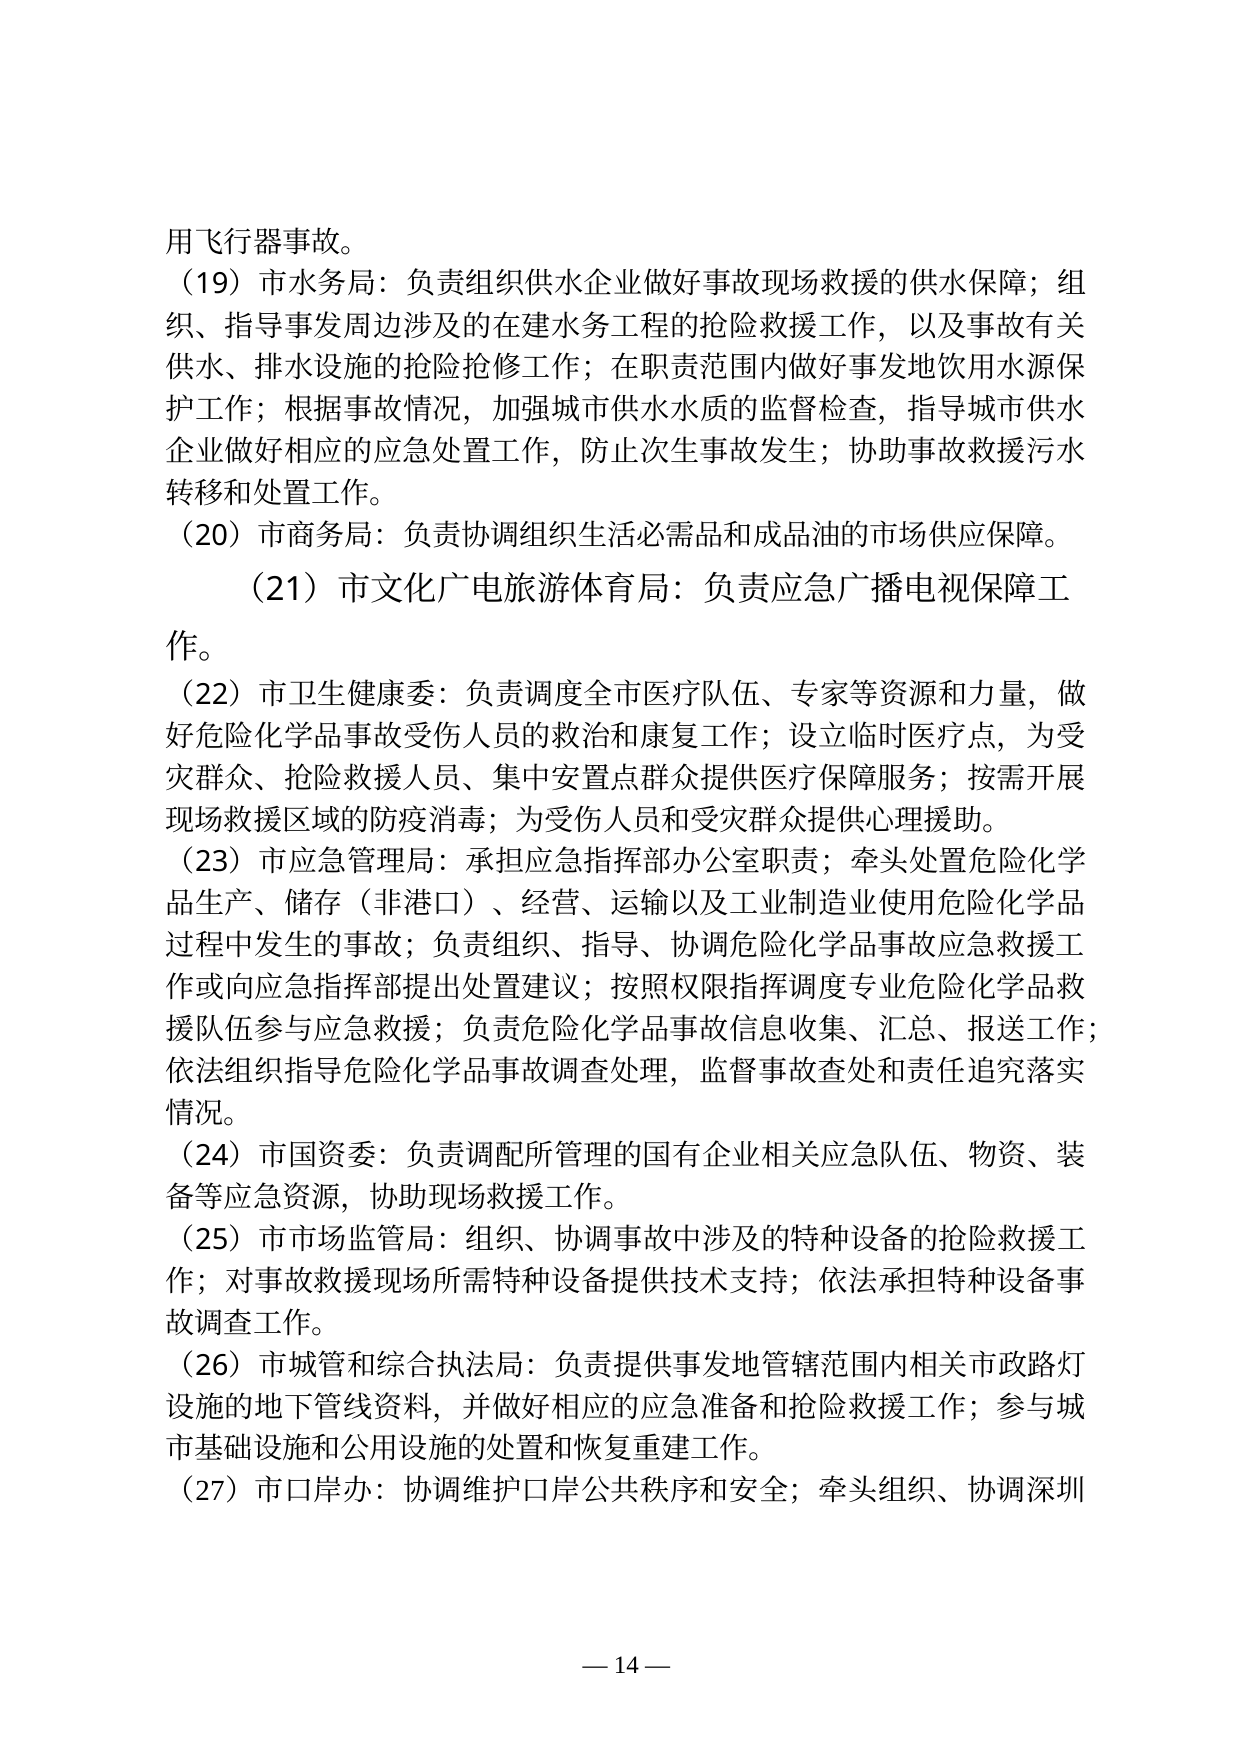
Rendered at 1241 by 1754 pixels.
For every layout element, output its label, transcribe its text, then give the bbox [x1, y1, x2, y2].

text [165, 1467, 1087, 1509]
text （24）市国资委：负责调配所管理的国有企业相关应急队伍、物资、装备等应急资源，协助现场救援工作。 [165, 1132, 1087, 1216]
text （23）市应急管理局：承担应急指挥部办公室职责；牵头处置危险化学品生产、储存（非港口）、经营、运输以及工业制造业使用危险化学品过程中发生的事故；负责组织、指导、协调危险化学品事故应急救援工作或向应急指挥部提出处置建议；按照权限指挥调度专业危险化学品救援队伍参与应急救援；负责危险化学品事故信息收集、汇总、报送工作；依法组织指导危险化学品事故调查处理，监督事故查处和责任追究落实情况。 [165, 838, 1087, 1132]
text （22）市卫生健康委：负责调度全市医疗队伍、专家等资源和力量，做好危险化学品事故受伤人员的救治和康复工作；设立临时医疗点，为受灾群众、抢险救援人员、集中安置点群众提供医疗保障服务；按需开展现场救援区域的防疫消毒；为受伤人员和受灾群众提供心理援助。 [165, 671, 1087, 838]
text （20）市商务局：负责协调组织生活必需品和成品油的市场供应保障。 [165, 512, 724, 554]
text （26）市城管和综合执法局：负责提供事发地管辖范围内相关市政路灯设施的地下管线资料，并做好相应的应急准备和抢险救援工作；参与城市基础设施和公用设施的处置和恢复重建工作。 [165, 1341, 1087, 1467]
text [165, 218, 1087, 260]
text （21）市文化广电旅游体育局：负责应急广播电视保障工作。 [165, 554, 1087, 671]
text （25）市市场监管局：组织、协调事故中涉及的特种设备的抢险救援工作；对事故救援现场所需特种设备提供技术支持；依法承担特种设备事故调查工作。 [165, 1216, 1087, 1341]
text （19）市水务局：负责组织供水企业做好事故现场救援的供水保障；组织、指导事发周边涉及的在建水务工程的抢险救援工作，以及事故有关供水、排水设施的抢险抢修工作；在职责范围内做好事发地饮用水源保护工作；根据事故情况，加强城市供水水质的监督检查，指导城市供水企业做好相应的应急处置工作，防止次生事故发生；协助事故救援污水转移和处置工作。 [165, 260, 1087, 512]
text （20）市商务局：负责协调组织生活必需品和成品油的市场供应保障。 [840, 512, 1087, 554]
